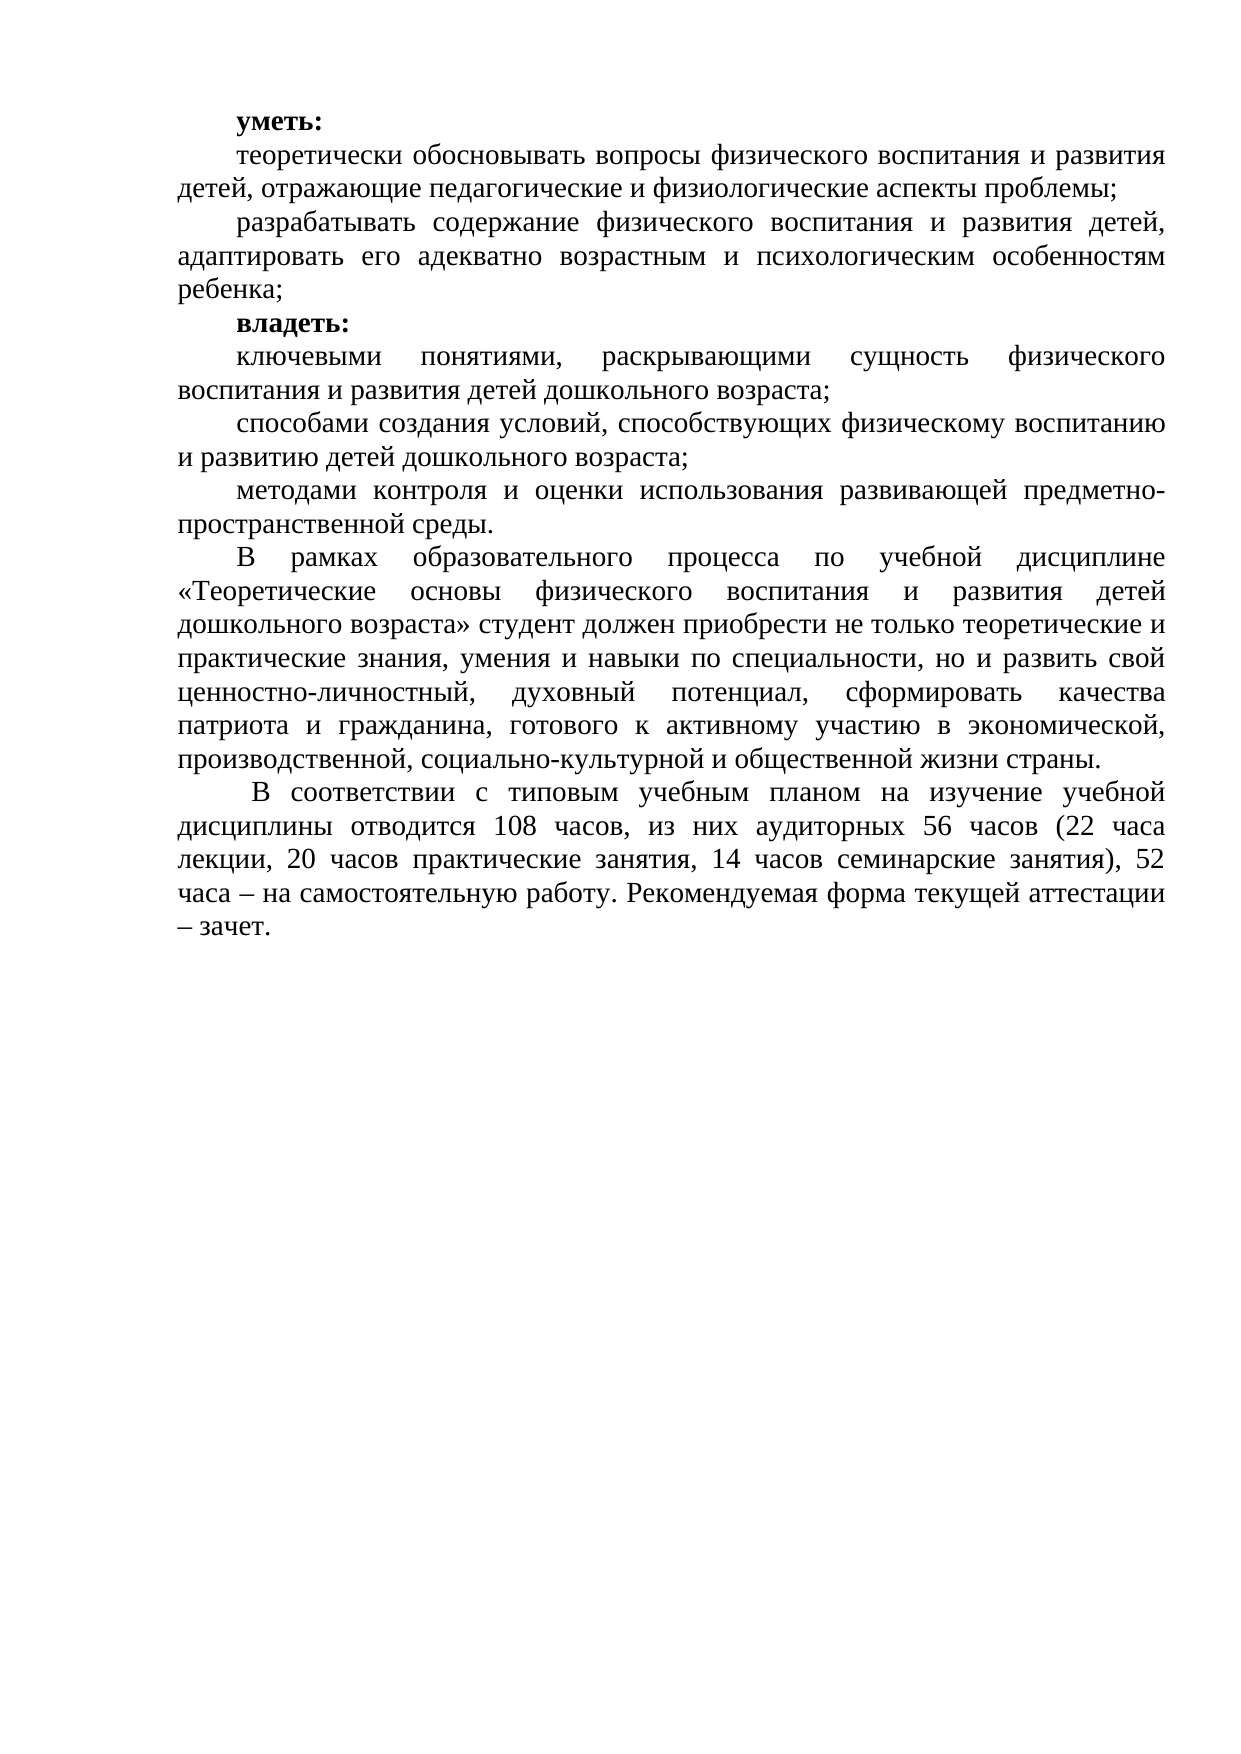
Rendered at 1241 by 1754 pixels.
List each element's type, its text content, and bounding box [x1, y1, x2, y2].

text разрабатывать содержание физического воспитания и развития детей, адаптировать его адекватно возрастным и психологическим особенностям ребенка; [177, 204, 1166, 305]
title уметь: [177, 103, 1166, 137]
text теоретически обосновывать вопросы физического воспитания и развития детей, отражающие педагогические и физиологические аспекты проблемы; [177, 137, 1166, 204]
text ключевыми понятиями, раскрывающими сущность физического воспитания и развития детей дошкольного возраста; [177, 338, 1166, 405]
text В соответствии с типовым учебным планом на изучение учебной дисциплины отводится 108 часов, из них аудиторных 56 часов (22 часа лекции, 20 часов практические занятия, 14 часов семинарские занятия), 52 часа – на самостоятельную работу. Рекомендуемая форма текущей аттестации – зачет. [177, 774, 1166, 942]
text способами создания условий, способствующих физическому воспитанию и развитию детей дошкольного возраста; [177, 405, 1166, 472]
text методами контроля и оценки использования развивающей предметно-пространственной среды. [177, 472, 1166, 539]
text В рамках образовательного процесса по учебной дисциплине «Теоретические основы физического воспитания и развития детей дошкольного возраста» студент должен приобрести не только теоретические и практические знания, умения и навыки по специальности, но и развить свой ценностно-личностный, духовный потенциал, сформировать качества патриота и гражданина, готового к активному участию в экономической, производственной, социально-культурной и общественной жизни страны. [177, 539, 1166, 774]
text владеть: [177, 305, 1166, 338]
